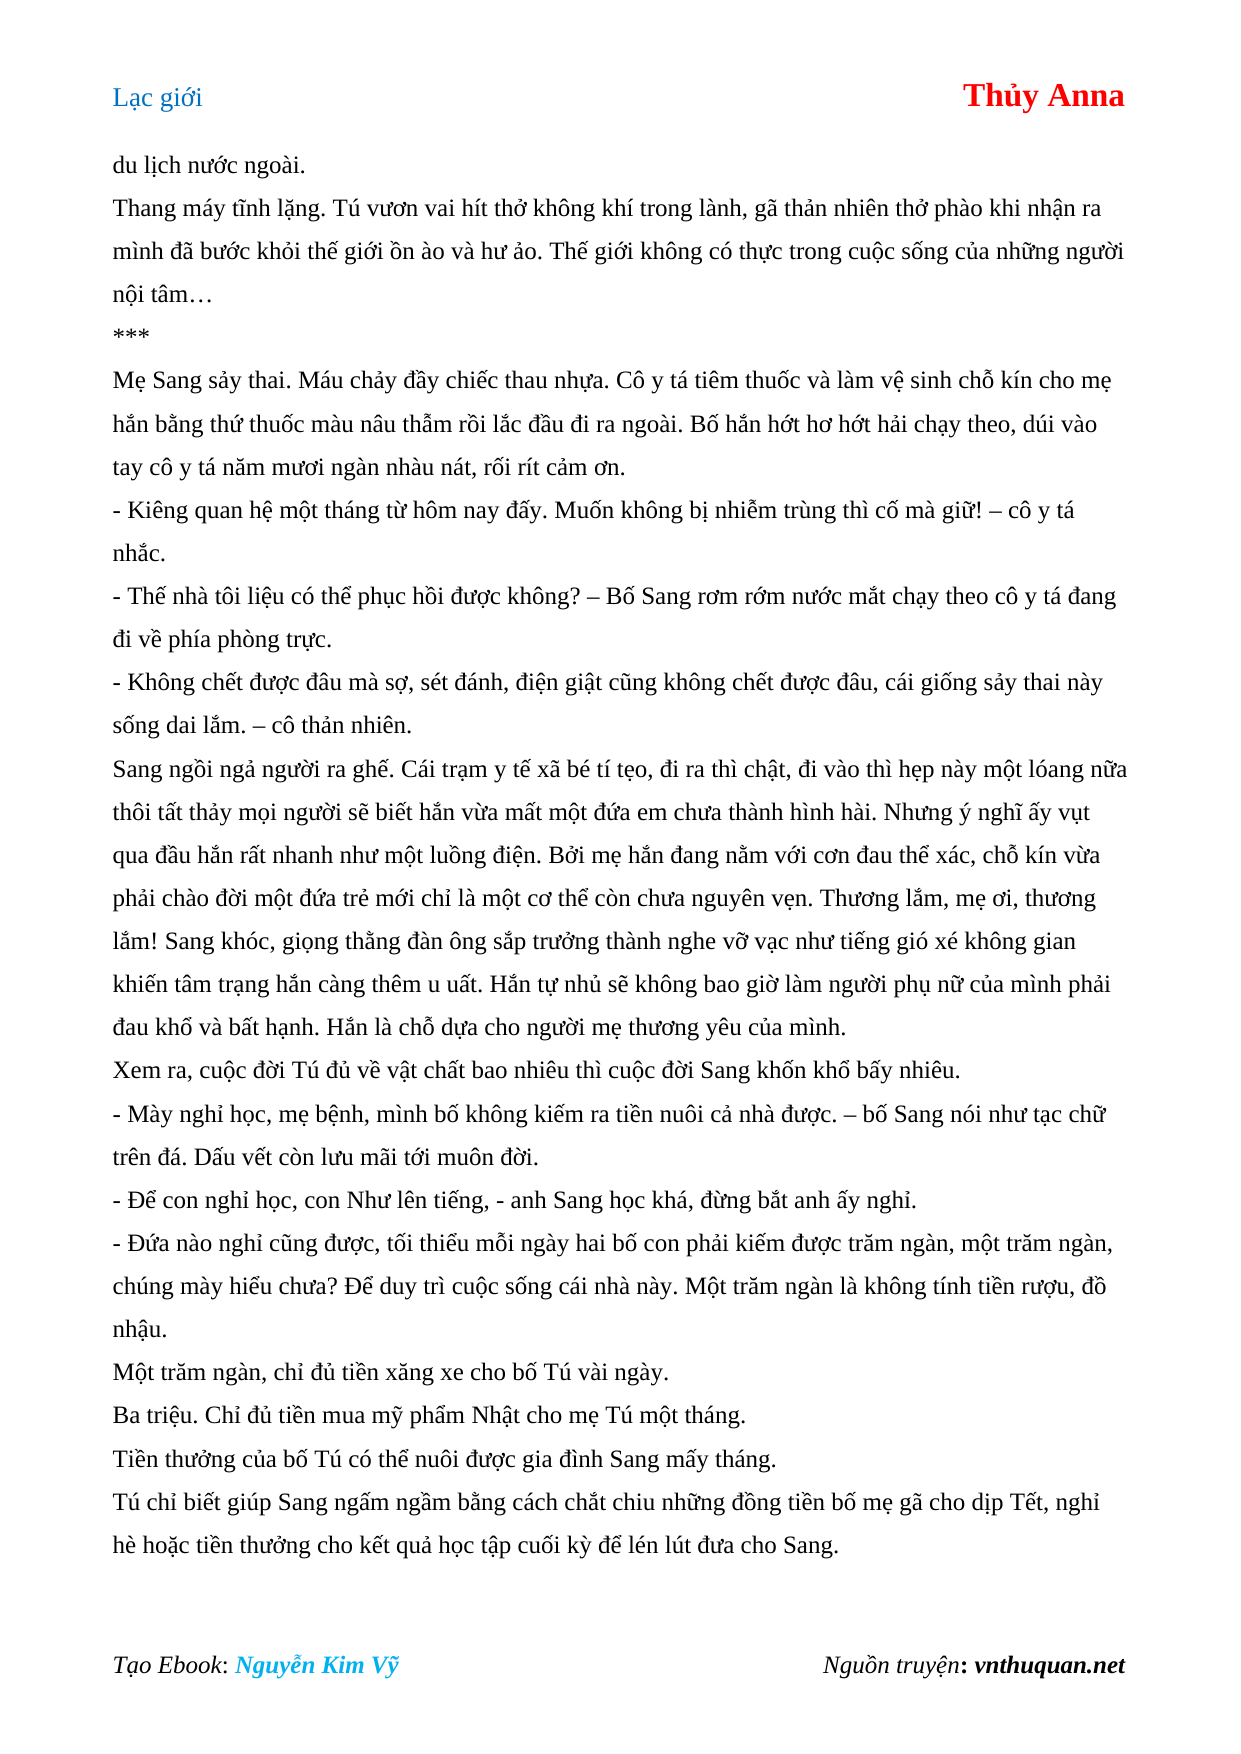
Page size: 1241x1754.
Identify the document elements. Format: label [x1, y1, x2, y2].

text [112, 150, 1128, 1602]
